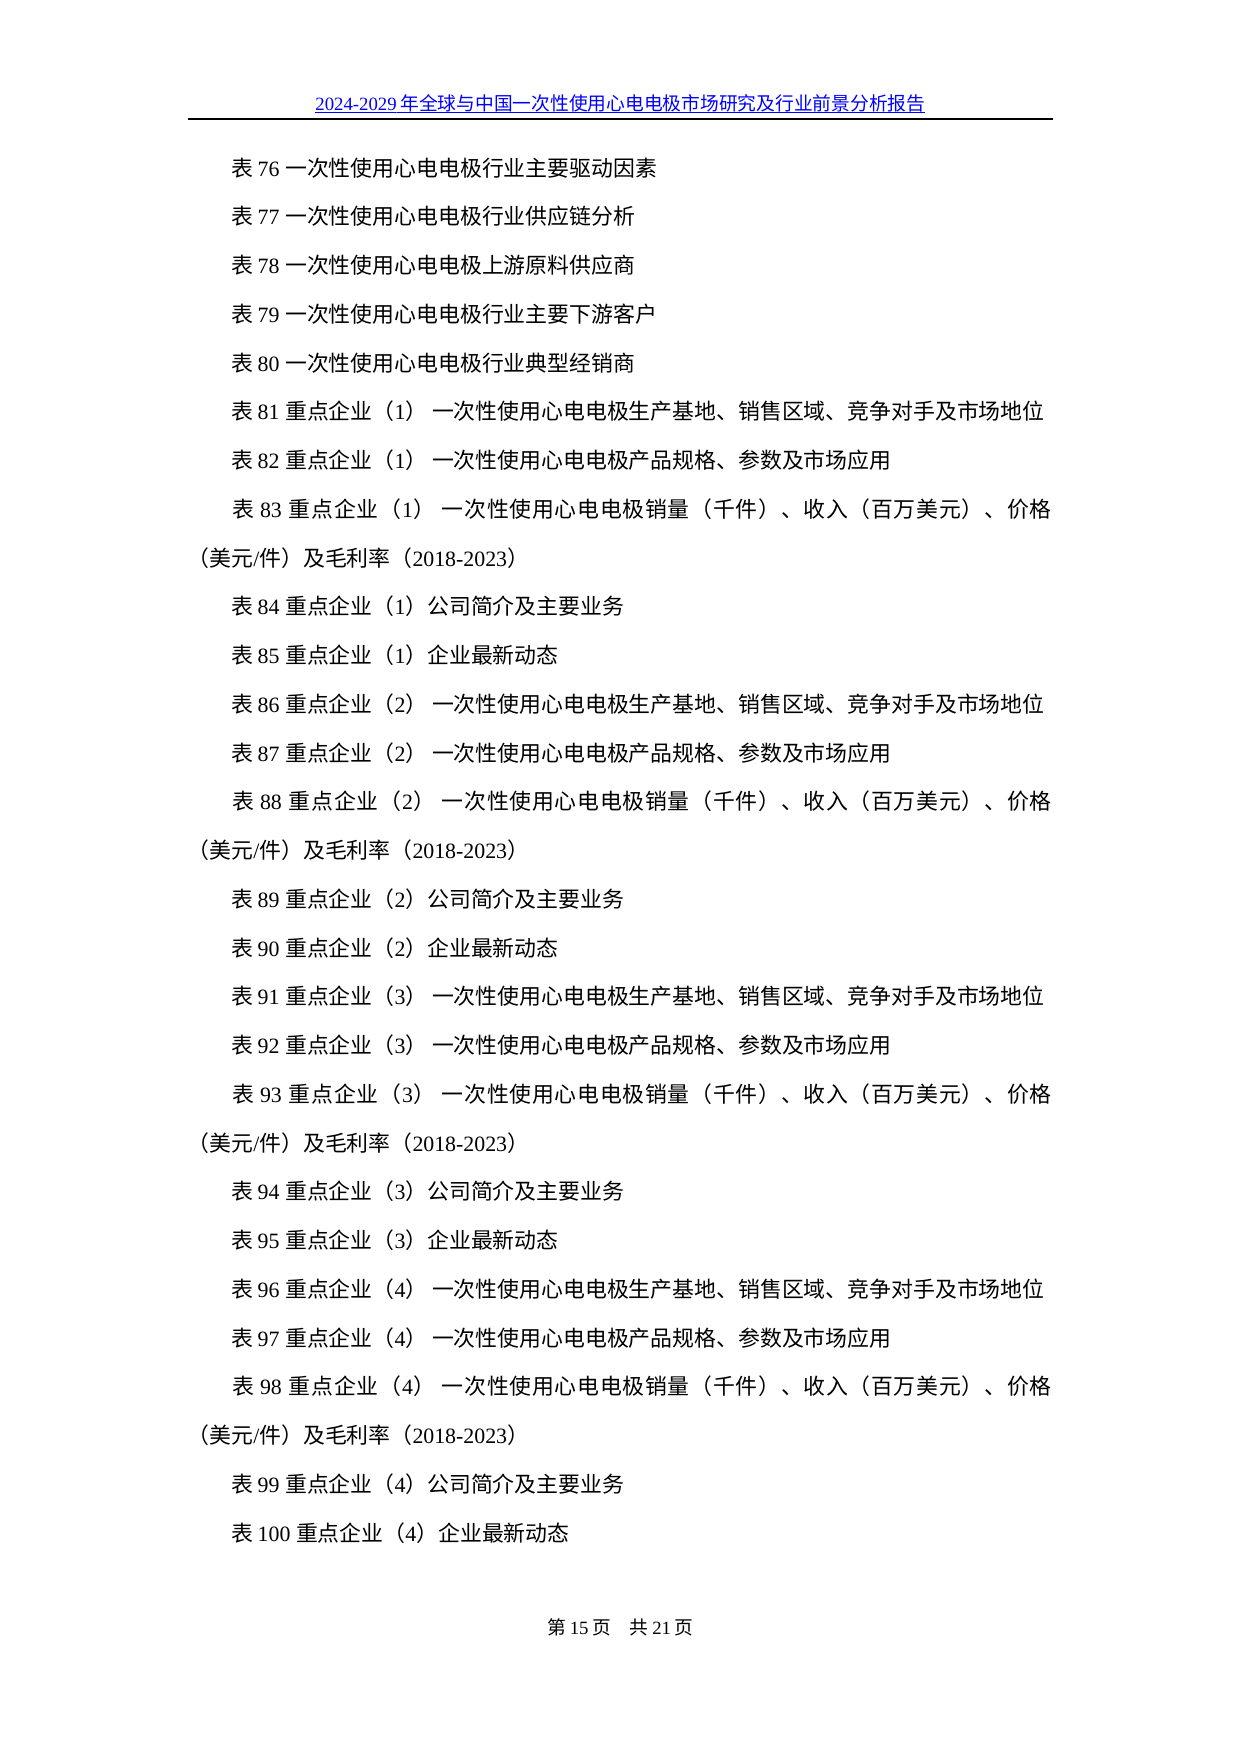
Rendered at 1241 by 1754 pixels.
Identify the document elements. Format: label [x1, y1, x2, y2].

text [187, 150, 1053, 1548]
